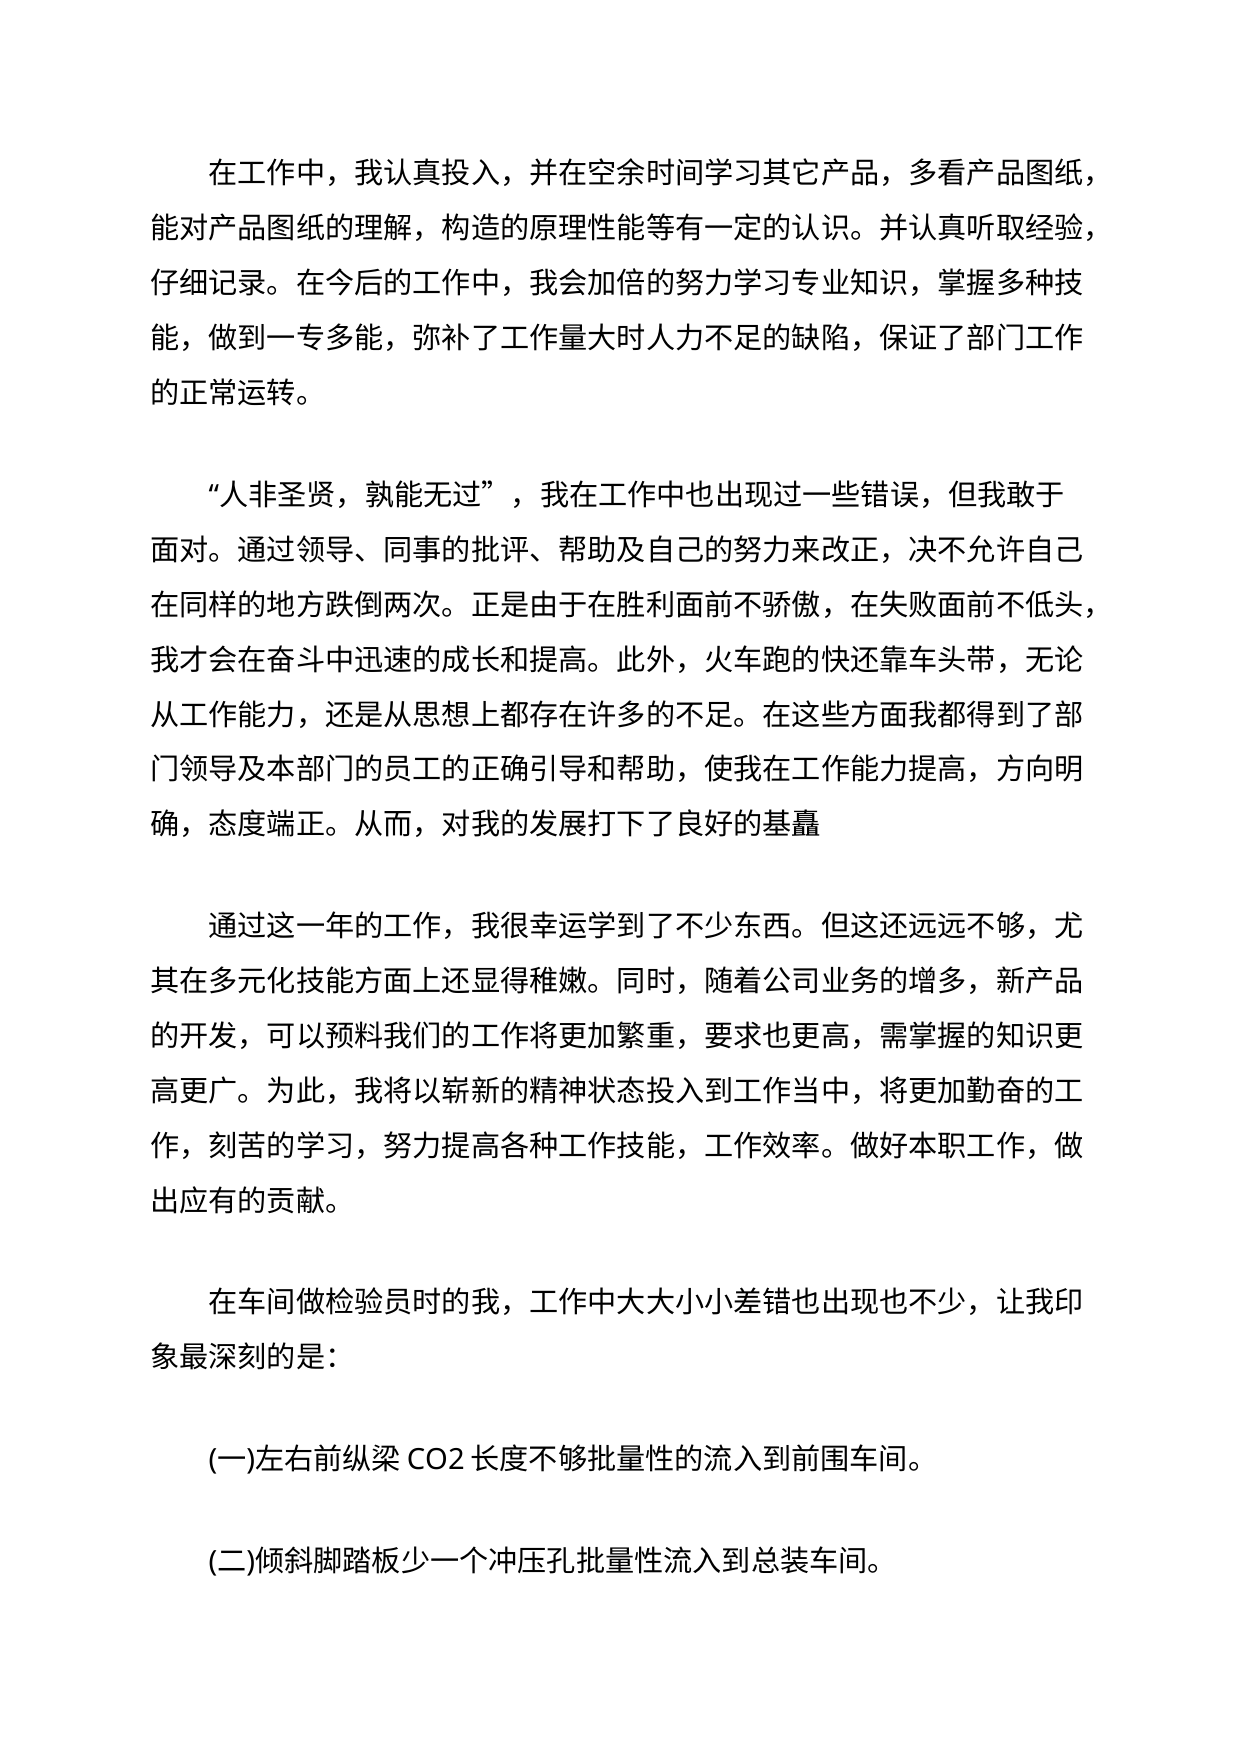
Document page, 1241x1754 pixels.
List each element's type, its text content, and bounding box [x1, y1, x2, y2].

text “人非圣贤，孰能无过”，我在工作中也出现过一些错误，但我敢于面对。通过领导、同事的批评、帮助及自己的努力来改正，决不允许自己在同样的地方跌倒两次。正是由于在胜利面前不骄傲，在失败面前不低头，我才会在奋斗中迅速的成长和提高。此外，火车跑的快还靠车头带，无论从工作能力，还是从思想上都存在许多的不足。在这些方面我都得到了部门领导及本部门的员工的正确引导和帮助，使我在工作能力提高，方向明确，态度端正。从而，对我的发展打下了良好的基矗 [150, 471, 1090, 843]
text (一)左右前纵梁CO2长度不够批量性的流入到前围车间。 [150, 1436, 1090, 1478]
text 在工作中，我认真投入，并在空余时间学习其它产品，多看产品图纸，能对产品图纸的理解，构造的原理性能等有一定的认识。并认真听取经验，仔细记录。在今后的工作中，我会加倍的努力学习专业知识，掌握多种技能，做到一专多能，弥补了工作量大时人力不足的缺陷，保证了部门工作的正常运转。 [150, 150, 1090, 412]
text 通过这一年的工作，我很幸运学到了不少东西。但这还远远不够，尤其在多元化技能方面上还显得稚嫩。同时，随着公司业务的增多，新产品的开发，可以预料我们的工作将更加繁重，要求也更高，需掌握的知识更高更广。为此，我将以崭新的精神状态投入到工作当中，将更加勤奋的工作，刻苦的学习，努力提高各种工作技能，工作效率。做好本职工作，做出应有的贡献。 [150, 903, 1090, 1219]
text 在车间做检验员时的我，工作中大大小小差错也出现也不少，让我印象最深刻的是： [150, 1279, 1090, 1376]
text (二)倾斜脚踏板少一个冲压孔批量性流入到总装车间。 [150, 1537, 1090, 1580]
